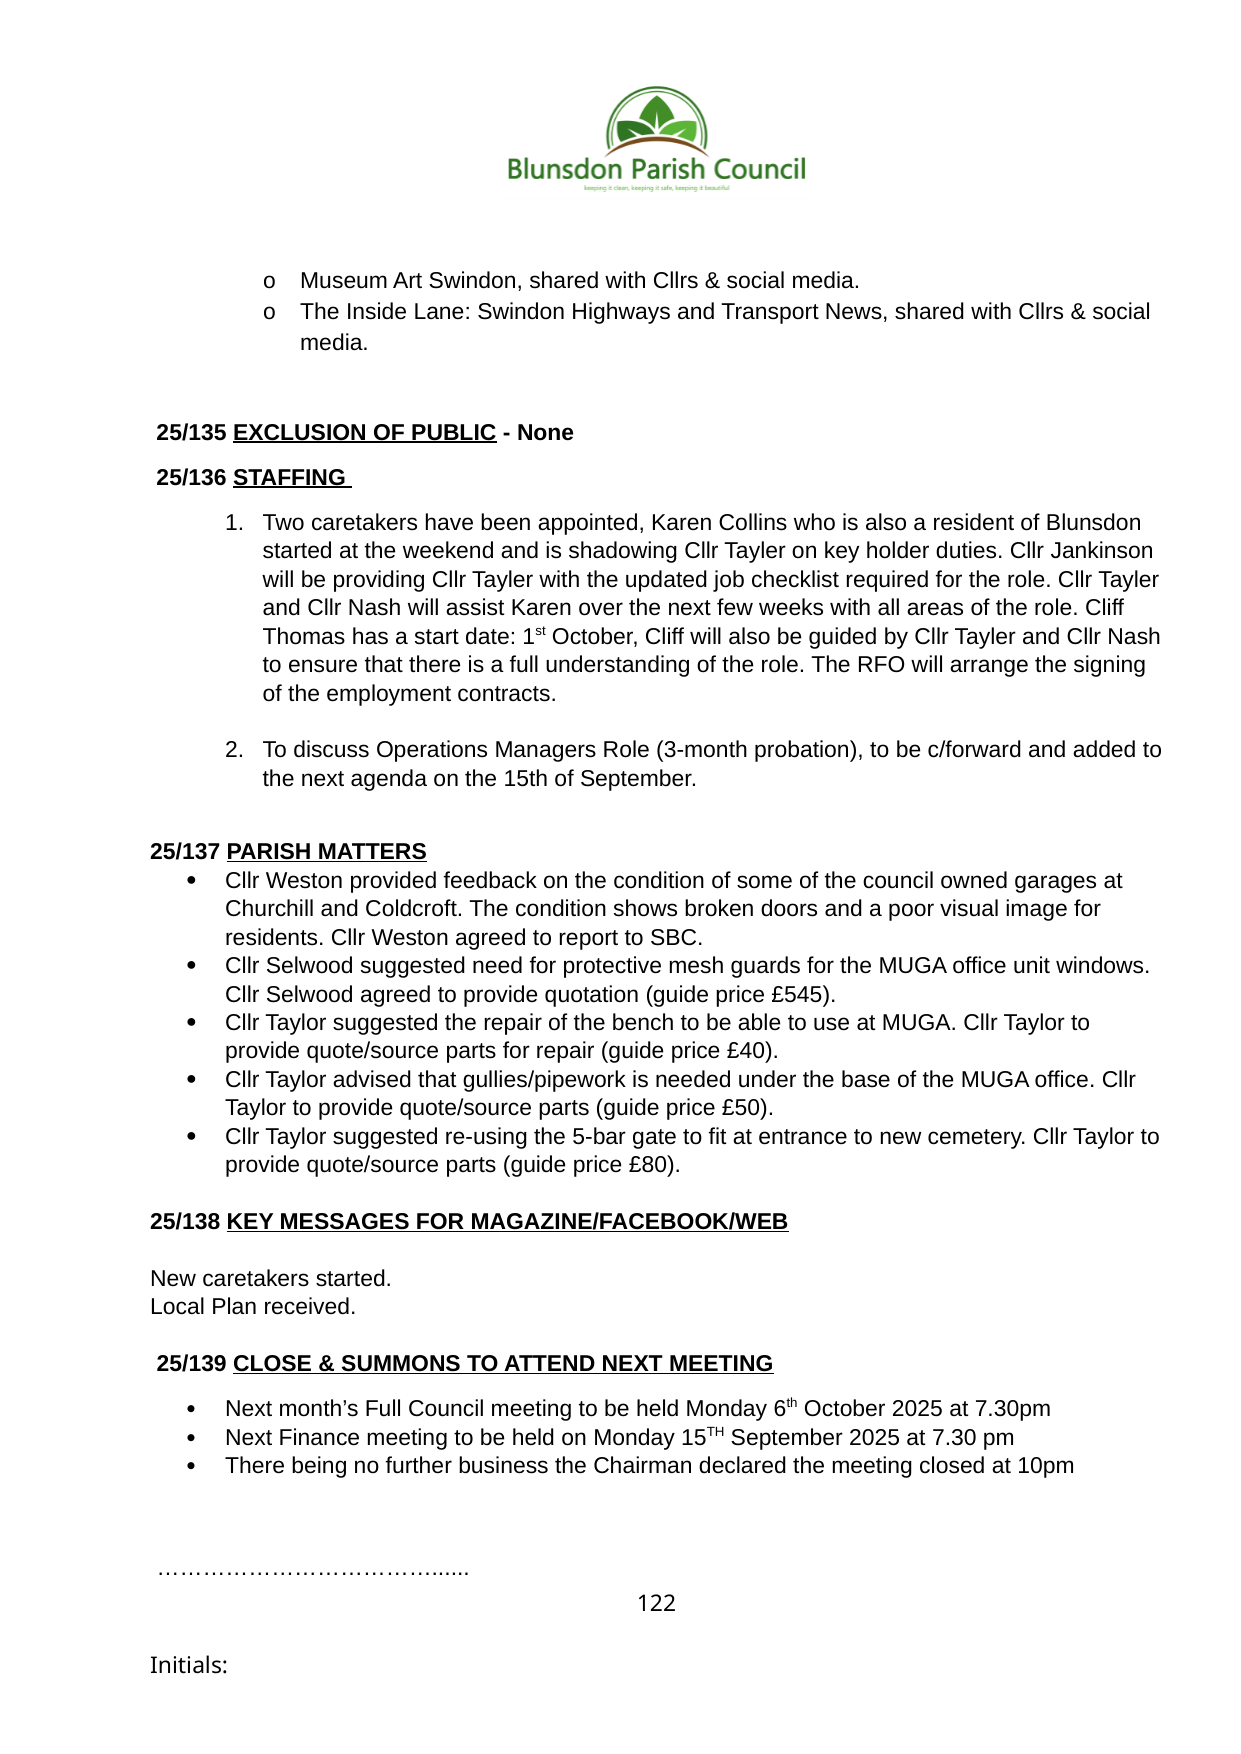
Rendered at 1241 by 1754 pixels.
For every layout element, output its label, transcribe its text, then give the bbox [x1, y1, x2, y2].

list The Inside Lane: Swindon Highways and Transport News, shared with Cllrs & social media. [262, 298, 1162, 355]
text 25/139 CLOSE & SUMMONS TO ATTEND NEXT MEETING [150, 1350, 1162, 1377]
text New caretakers started. [150, 1265, 1162, 1291]
list Cllr Taylor suggested re-using the 5-bar gate to fit at entrance to new cemetery. Cllr Taylor to provide quote/source parts (guide price £80). [187, 1123, 1162, 1177]
list Cllr Weston provided feedback on the condition of some of the council owned garages at Churchill and Coldcroft. The condition shows broken doors and a poor visual image for residents. Cllr Weston agreed to report to SBC. [187, 867, 1162, 950]
list Museum Art Swindon, shared with Cllrs & social media. [262, 267, 1162, 296]
text Local Plan received. [150, 1293, 1162, 1320]
list Cllr Taylor suggested the repair of the bench to be able to use at MUGA. Cllr Taylor to provide quote/source parts for repair (guide price £40). [187, 1009, 1162, 1064]
list Cllr Taylor advised that gullies/pipework is needed under the base of the MUGA office. Cllr Taylor to provide quote/source parts (guide price £50). [187, 1066, 1162, 1121]
list Cllr Selwood suggested need for protective mesh guards for the MUGA office unit windows. Cllr Selwood agreed to provide quotation (guide price £545). [187, 952, 1162, 1007]
text 25/138 KEY MESSAGES FOR MAGAZINE/FACEBOOK/WEB [150, 1208, 1162, 1234]
text 25/136 STAFFING [150, 464, 1162, 490]
text ………………………………...... [150, 1554, 1162, 1581]
picture [498, 73, 815, 199]
list To discuss Operations Managers Role (3-month probation), to be c/forward and added to the next agenda on the 15th of September. [225, 736, 1162, 791]
list Next month’s Full Council meeting to be held Monday 6th October 2025 at 7.30pm [187, 1395, 1162, 1422]
text 25/135 EXCLUSION OF PUBLIC - None [150, 419, 1162, 445]
list There being no further business the Chairman declared the meeting closed at 10pm [187, 1452, 1162, 1478]
text 25/137 PARISH MATTERS [150, 838, 1162, 865]
list Two caretakers have been appointed, Karen Collins who is also a resident of Blunsdon started at the weekend and is shadowing Cllr Tayler on key holder duties. Cllr Jankinson will be providing Cllr Tayler with the updated job checklist required for the role. Cllr Tayler and Cllr Nash will assist Karen over the next few weeks with all areas of the role. Cliff Thomas has a start date: 1st October, Cliff will also be guided by Cllr Tayler and Cllr Nash to ensure that there is a full understanding of the role. The RFO will arrange the signing of the employment contracts. [225, 509, 1162, 706]
list Next Finance meeting to be held on Monday 15TH September 2025 at 7.30 pm [187, 1424, 1162, 1450]
